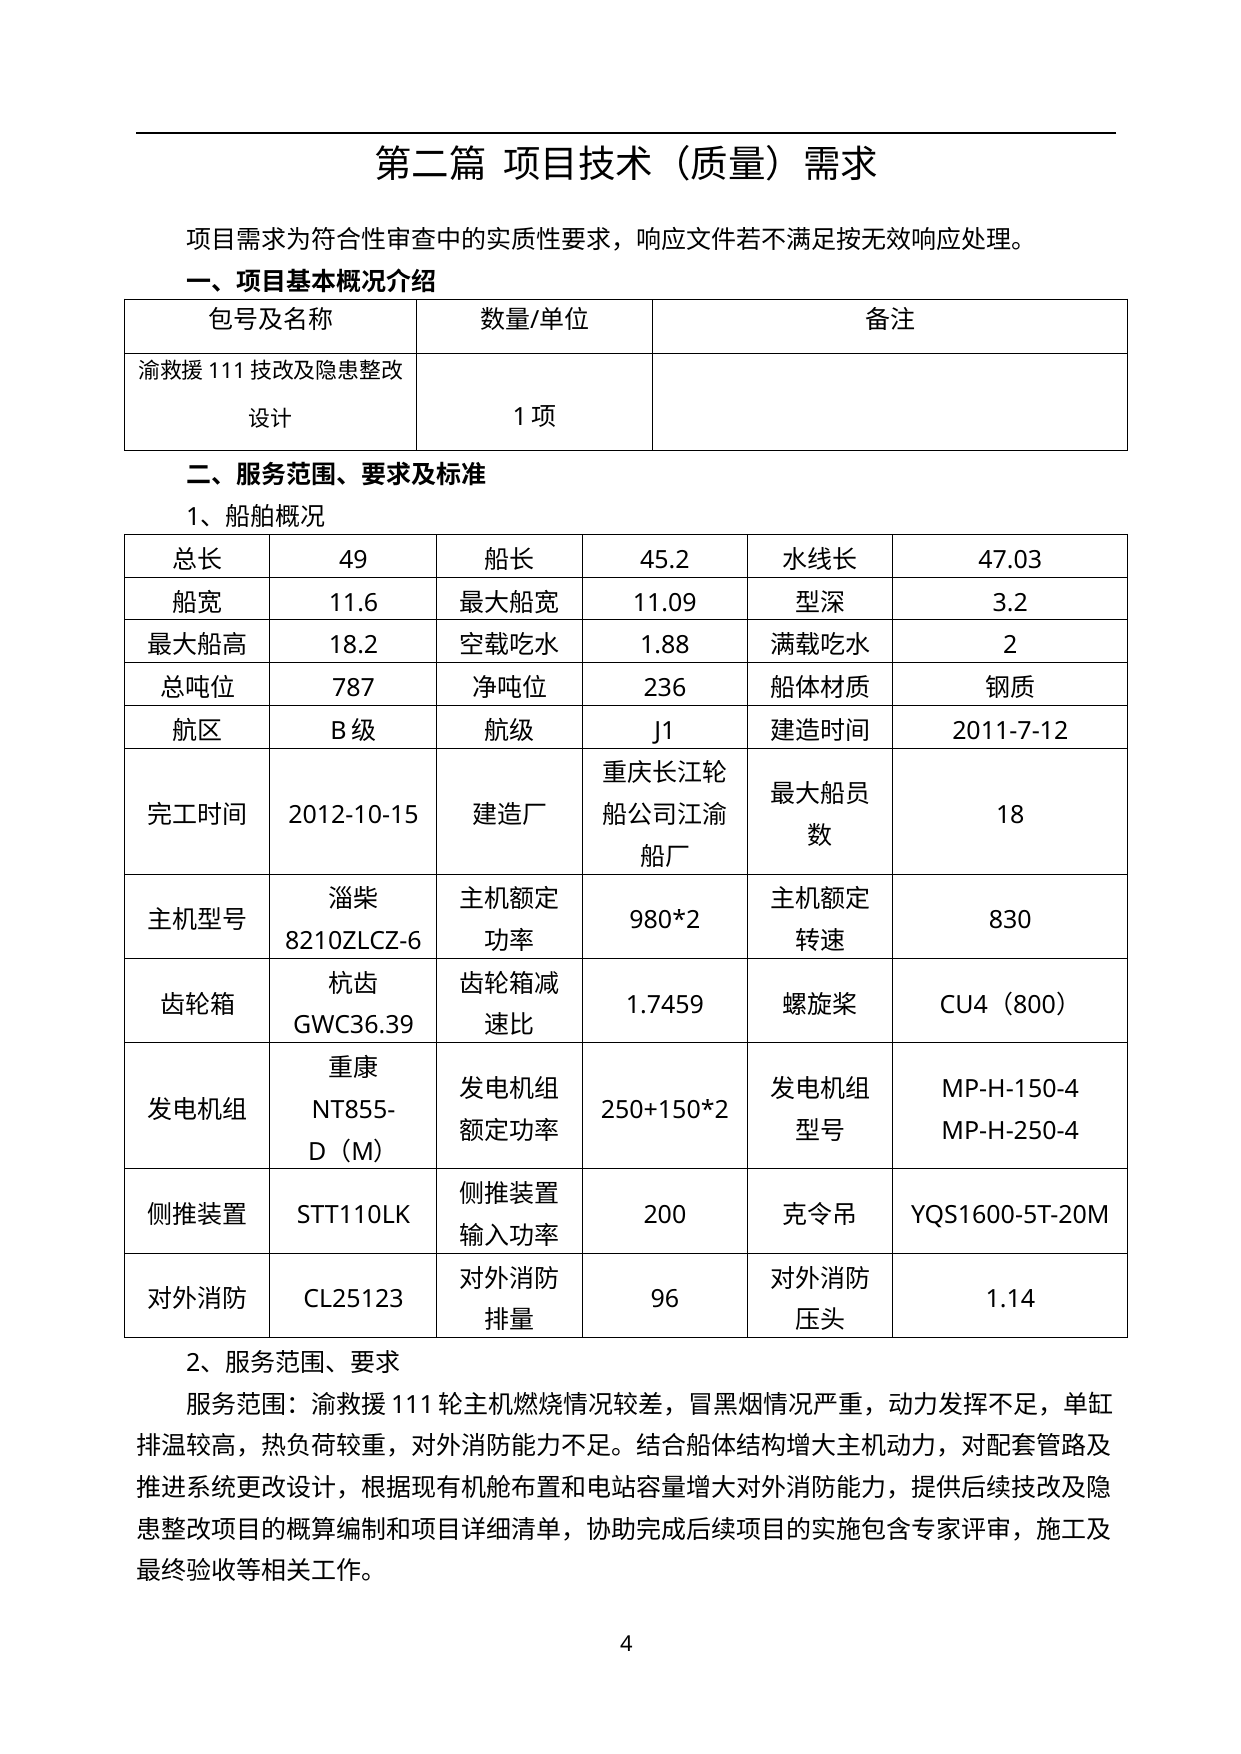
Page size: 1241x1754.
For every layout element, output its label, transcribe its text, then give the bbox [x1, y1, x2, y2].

text 2、服务范围、要求 [136, 1338, 1116, 1380]
table_cell CU4（800） [893, 959, 1127, 1042]
table_header 总长 [125, 535, 269, 577]
table_cell 建造时间 [748, 706, 892, 747]
subtitle 第二篇 项目技术（质量）需求 [136, 134, 1116, 188]
table_cell 克令吊 [748, 1169, 892, 1253]
table_cell STT110LK [270, 1169, 436, 1253]
table_cell 2012-10-15 [270, 749, 436, 873]
text 服务范围：渝救援111轮主机燃烧情况较差，冒黑烟情况严重，动力发挥不足，单缸排温较高，热负荷较重，对外消防能力不足。结合船体结构增大主机动力，对配套管路及推进系统更改设计，根据现有机舱布置和电站容量增大对外消防能力，提供后续技改及隐患整改项目的概算编制和项目详细清单，协助完成后续项目的实施包含专家评审，施工及最终验收等相关工作。 [136, 1380, 1116, 1588]
table_cell 齿轮箱减速比 [437, 959, 582, 1042]
table_header 水线长 [748, 535, 892, 577]
table_cell 钢质 [893, 663, 1127, 705]
table_cell CL25123 [270, 1254, 436, 1337]
table_cell 830 [893, 875, 1127, 958]
table_header 备注 [653, 300, 1127, 352]
table_cell 980*2 [583, 875, 747, 958]
table_cell 渝救援111技改及隐患整改设计 [125, 354, 416, 449]
table_cell YQS1600-5T-20M [893, 1169, 1127, 1253]
table_cell 787 [270, 663, 436, 705]
text 项目需求为符合性审查中的实质性要求，响应文件若不满足按无效响应处理。 [136, 215, 1116, 257]
table_header 数量/单位 [417, 300, 652, 352]
table_cell 3.2 [893, 578, 1127, 619]
table_cell 最大船员数 [748, 749, 892, 873]
table_cell 完工时间 [125, 749, 269, 873]
table_cell 发电机组 [125, 1043, 269, 1168]
table_cell 螺旋桨 [748, 959, 892, 1042]
table_cell 船体材质 [748, 663, 892, 705]
table_cell 侧推装置 [125, 1169, 269, 1253]
table_cell 1.14 [893, 1254, 1127, 1337]
table_cell 1.7459 [583, 959, 747, 1042]
table_cell 2011-7-12 [893, 706, 1127, 747]
table_cell 发电机组额定功率 [437, 1043, 582, 1168]
table_cell 型深 [748, 578, 892, 619]
table_cell 船宽 [125, 578, 269, 619]
table_cell 200 [583, 1169, 747, 1253]
table_header 船长 [437, 535, 582, 577]
table_cell 航区 [125, 706, 269, 747]
table_header 49 [270, 535, 436, 577]
table_cell 1.88 [583, 620, 747, 662]
table_header 47.03 [893, 535, 1127, 577]
table_cell 18 [893, 749, 1127, 873]
table_cell 11.09 [583, 578, 747, 619]
table_cell 对外消防压头 [748, 1254, 892, 1337]
table_cell 满载吃水 [748, 620, 892, 662]
table_cell 236 [583, 663, 747, 705]
subtitle 一、项目基本概况介绍 [136, 257, 1116, 298]
table_cell 发电机组型号 [748, 1043, 892, 1168]
table_cell J1 [583, 706, 747, 747]
table_cell MP-H-150-4 MP-H-250-4 [893, 1043, 1127, 1168]
table_cell 齿轮箱 [125, 959, 269, 1042]
table_cell 11.6 [270, 578, 436, 619]
table_cell 空载吃水 [437, 620, 582, 662]
subtitle 二、服务范围、要求及标准 [136, 451, 1116, 492]
table_cell B级 [270, 706, 436, 747]
table_header 45.2 [583, 535, 747, 577]
table_cell 最大船宽 [437, 578, 582, 619]
table_cell 1项 [417, 354, 652, 449]
table_cell 侧推装置输入功率 [437, 1169, 582, 1253]
table_cell 净吨位 [437, 663, 582, 705]
table_header 包号及名称 [125, 300, 416, 352]
table_cell [653, 354, 1127, 449]
table_cell 主机额定转速 [748, 875, 892, 958]
table_cell 2 [893, 620, 1127, 662]
table_cell 对外消防排量 [437, 1254, 582, 1337]
table_cell 总吨位 [125, 663, 269, 705]
table_cell 96 [583, 1254, 747, 1337]
table_cell 最大船高 [125, 620, 269, 662]
table_cell 重庆长江轮船公司江渝船厂 [583, 749, 747, 873]
table_cell 250+150*2 [583, 1043, 747, 1168]
table_cell 航级 [437, 706, 582, 747]
table_cell 杭齿GWC36.39 [270, 959, 436, 1042]
table_cell 对外消防 [125, 1254, 269, 1337]
table_cell 18.2 [270, 620, 436, 662]
table_cell 主机额定功率 [437, 875, 582, 958]
table_cell 主机型号 [125, 875, 269, 958]
table_cell 淄柴8210ZLCZ-6 [270, 875, 436, 958]
table_cell 建造厂 [437, 749, 582, 873]
table_cell 重康 NT855-D（M） [270, 1043, 436, 1168]
text 1、船舶概况 [136, 492, 1116, 534]
